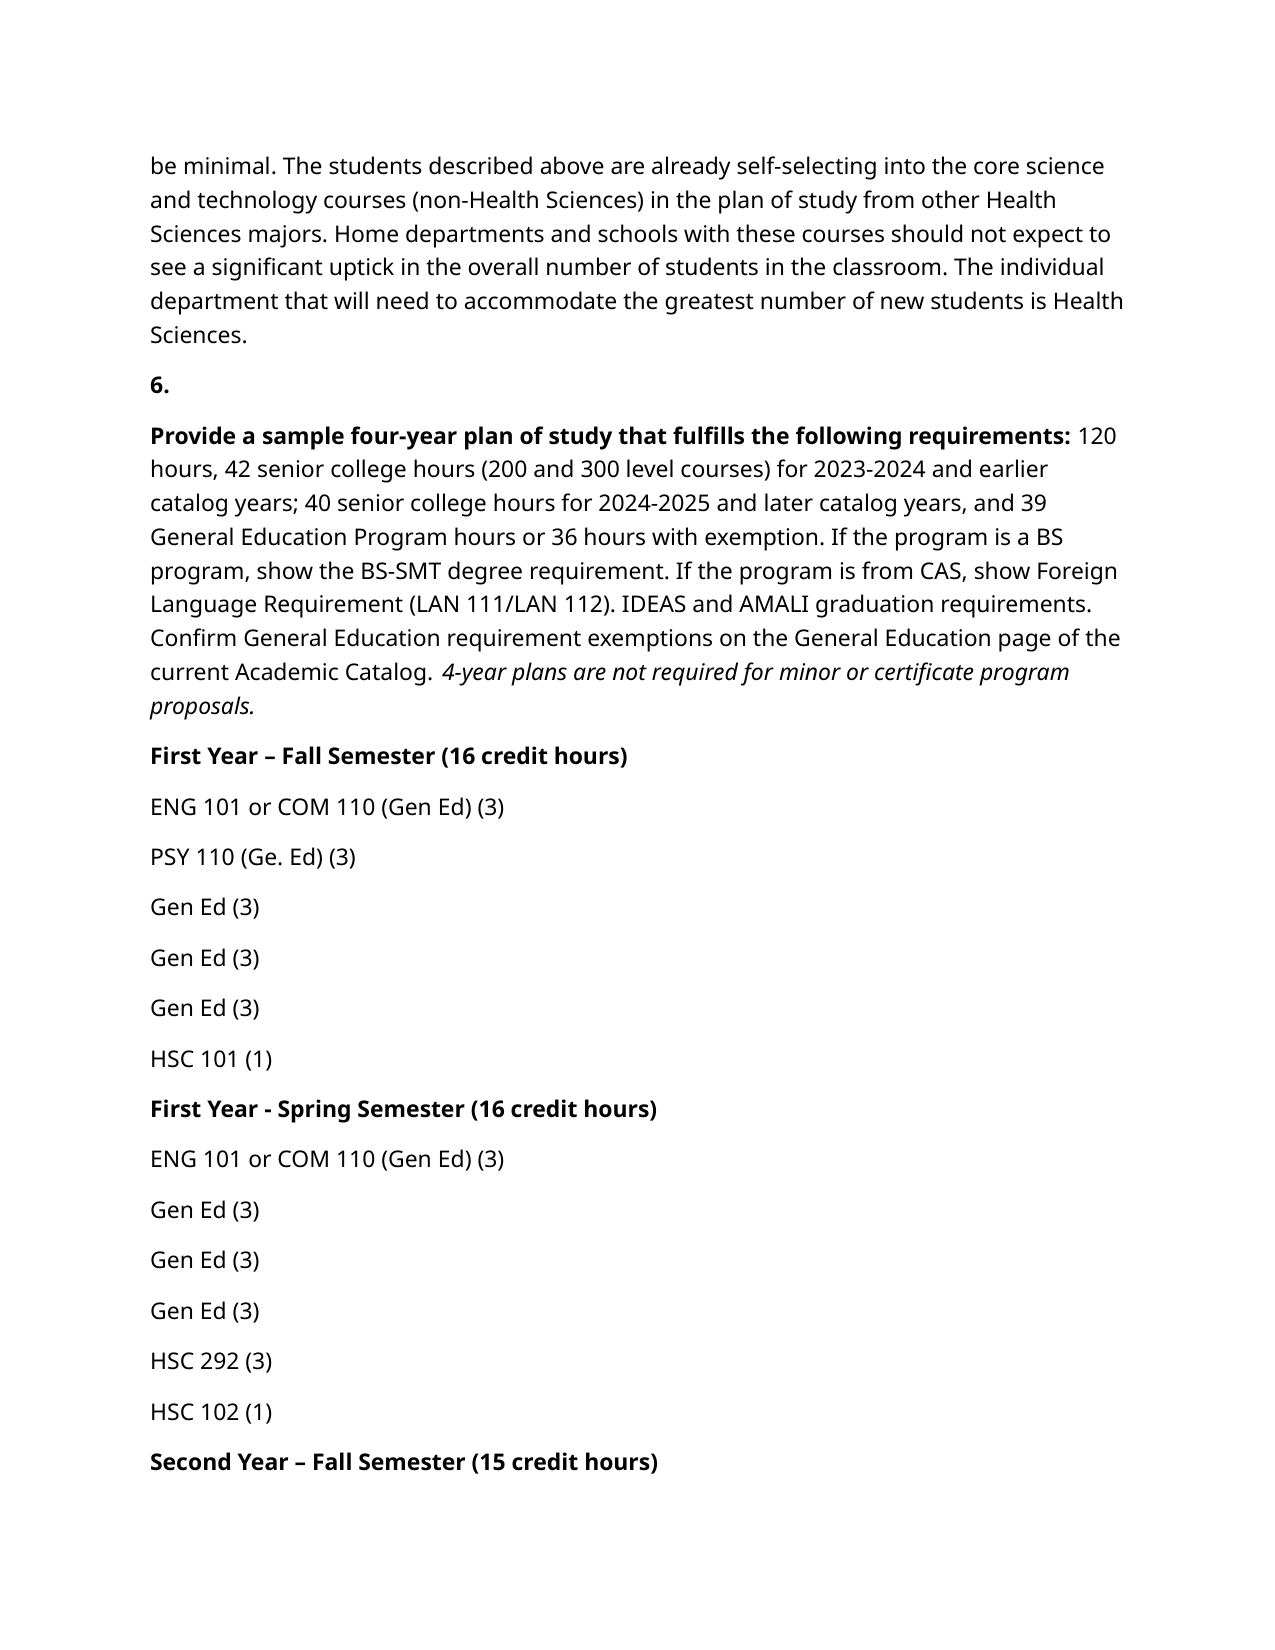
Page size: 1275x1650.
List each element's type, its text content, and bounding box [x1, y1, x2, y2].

text Gen Ed (3) [150, 942, 1125, 973]
text PSY 110 (Ge. Ed) (3) [150, 841, 1125, 872]
text Gen Ed (3) [150, 992, 1125, 1023]
text Gen Ed (3) [150, 1244, 1125, 1275]
text First Year - Spring Semester (16 credit hours) [150, 1093, 1125, 1124]
text Second Year – Fall Semester (15 credit hours) [150, 1446, 1125, 1477]
text 6. [150, 369, 1125, 400]
text Gen Ed (3) [150, 1194, 1125, 1225]
text Provide a sample four-year plan of study that fulfills the following requirements: 120 hours, 42 senior college hours (200 and 300 level courses) for 2023-2024 and earlier catalog years; 40 senior college hours for 2024-2025 and later catalog years, and 39 General Education Program hours or 36 hours with exemption. If the program is a BS program, show the BS-SMT degree requirement. If the program is from CAS, show Foreign Language Requirement (LAN 111/LAN 112). IDEAS and AMALI graduation requirements. Confirm General Education requirement exemptions on the General Education page of the current Academic Catalog. 4-year plans are not required for minor or certificate program proposals. [150, 419, 1125, 721]
text Gen Ed (3) [150, 1294, 1125, 1326]
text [150, 150, 1125, 350]
text HSC 101 (1) [150, 1042, 1125, 1074]
text HSC 292 (3) [150, 1345, 1125, 1376]
text ENG 101 or COM 110 (Gen Ed) (3) [150, 790, 1125, 822]
text First Year – Fall Semester (16 credit hours) [150, 740, 1125, 771]
text Gen Ed (3) [150, 891, 1125, 922]
text HSC 102 (1) [150, 1395, 1125, 1427]
text ENG 101 or COM 110 (Gen Ed) (3) [150, 1143, 1125, 1174]
